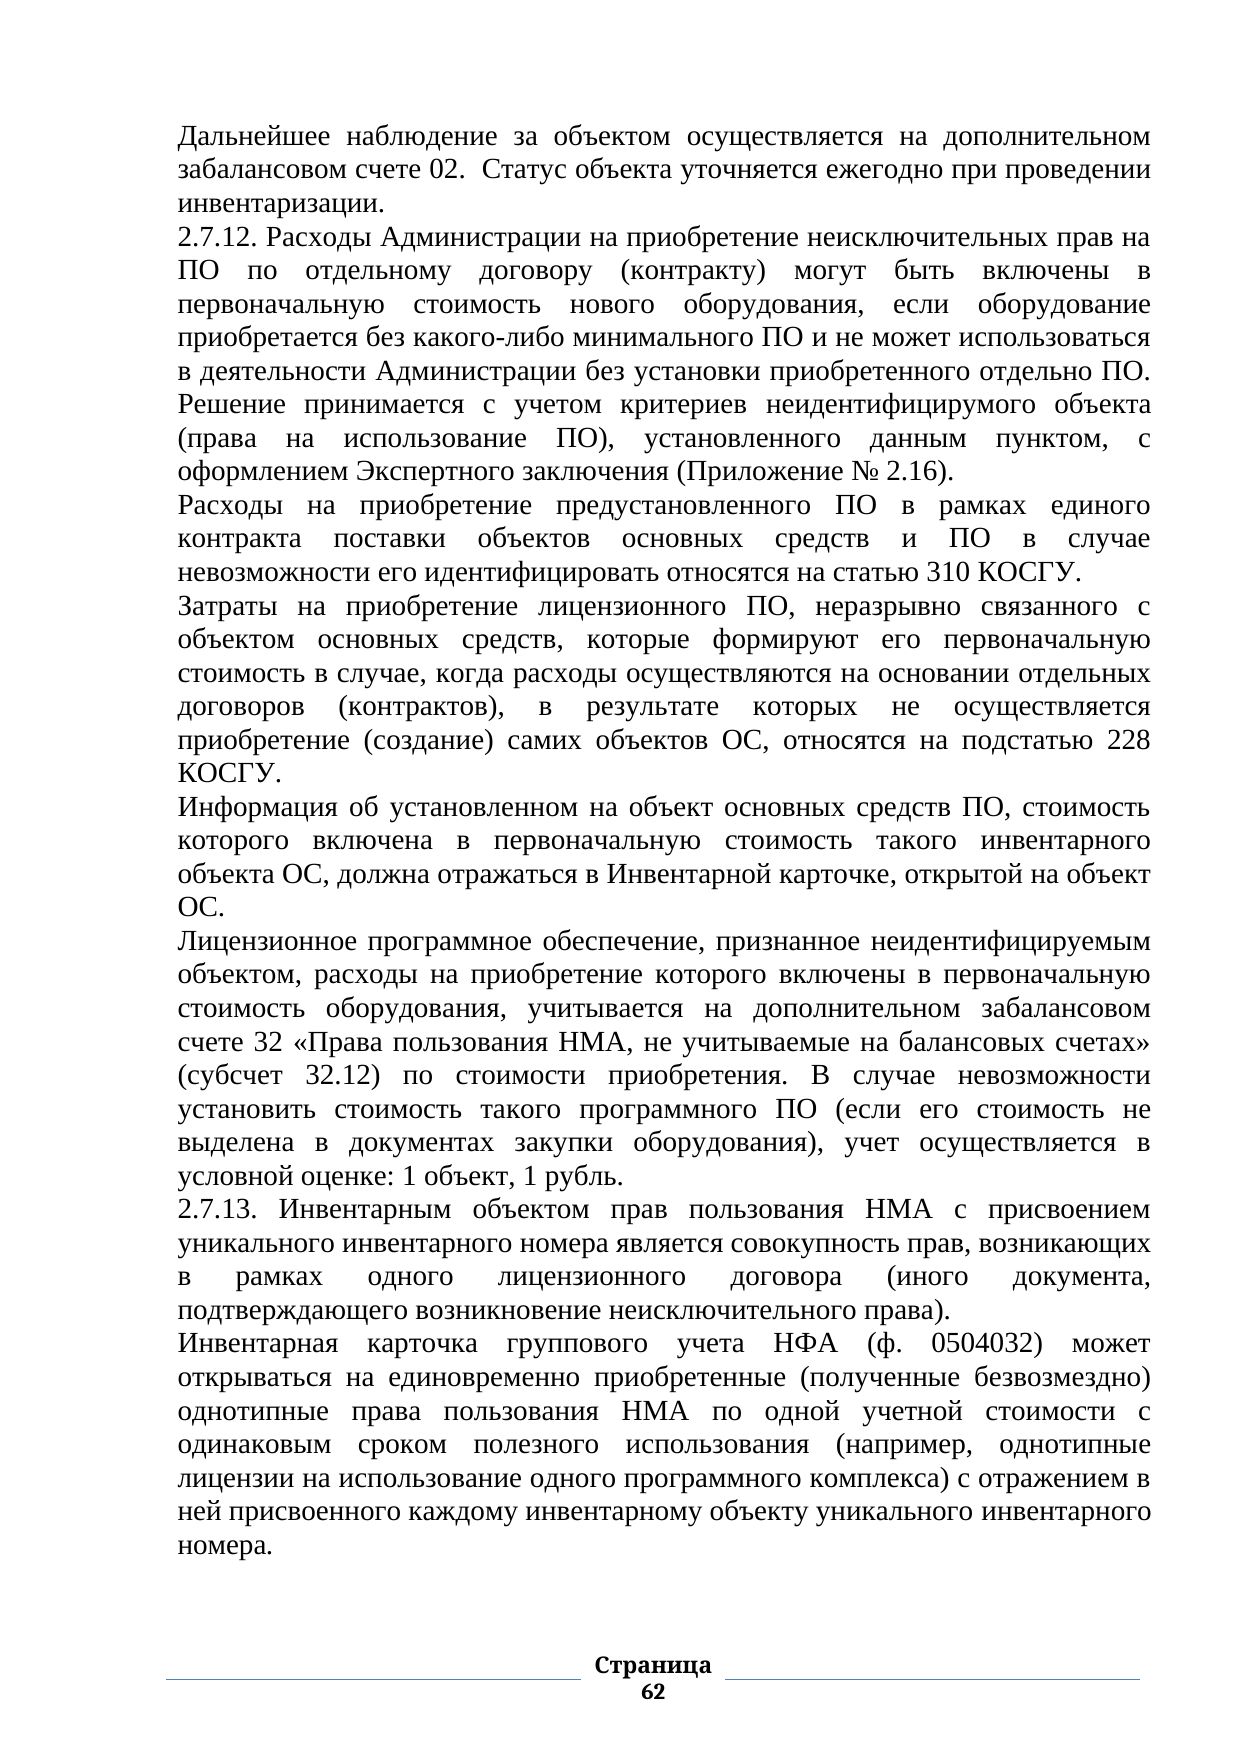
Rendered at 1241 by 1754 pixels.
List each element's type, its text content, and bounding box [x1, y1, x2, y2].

text 2.7.13. Инвентарным объектом прав пользования НМА с присвоением уникального инвентарного номера является совокупность прав, возникающих в рамках одного лицензионного договора (иного документа, подтверждающего возникновение неисключительного права). [177, 1191, 1152, 1326]
text Расходы на приобретение предустановленного ПО в рамках единого контракта поставки объектов основных средств и ПО в случае невозможности его идентифицировать относятся на статью 310 КОСГУ. [177, 487, 1152, 588]
text Дальнейшее наблюдение за объектом осуществляется на дополнительном забалансовом счете 02. Статус объекта уточняется ежегодно при проведении инвентаризации. [177, 118, 1152, 219]
text Инвентарная карточка группового учета НФА (ф. 0504032) может открываться на единовременно приобретенные (полученные безвозмездно) однотипные права пользования НМА по одной учетной стоимости с одинаковым сроком полезного использования (например, однотипные лицензии на использование одного программного комплекса) с отражением в ней присвоенного каждому инвентарному объекту уникального инвентарного номера. [177, 1326, 1152, 1560]
text Информация об установленном на объект основных средств ПО, стоимость которого включена в первоначальную стоимость такого инвентарного объекта ОС, должна отражаться в Инвентарной карточке, открытой на объект ОС. [177, 789, 1152, 923]
text Лицензионное программное обеспечение, признанное неидентифицируемым объектом, расходы на приобретение которого включены в первоначальную стоимость оборудования, учитывается на дополнительном забалансовом счете 32 «Права пользования НМА, не учитываемые на балансовых счетах» (субсчет 32.12) по стоимости приобретения. В случае невозможности установить стоимость такого программного ПО (если его стоимость не выделена в документах закупки оборудования), учет осуществляется в условной оценке: 1 объект, 1 рубль. [177, 923, 1152, 1191]
text Затраты на приобретение лицензионного ПО, неразрывно связанного с объектом основных средств, которые формируют его первоначальную стоимость в случае, когда расходы осуществляются на основании отдельных договоров (контрактов), в результате которых не осуществляется приобретение (создание) самих объектов ОС, относятся на подстатью 228 КОСГУ. [177, 588, 1152, 789]
text 2.7.12. Расходы Администрации на приобретение неисключительных прав на ПО по отдельному договору (контракту) могут быть включены в первоначальную стоимость нового оборудования, если оборудование приобретается без какого-либо минимального ПО и не может использоваться в деятельности Администрации без установки приобретенного отдельно ПО. Решение принимается с учетом критериев неидентифицирумого объекта (права на использование ПО), установленного данным пунктом, с оформлением Экспертного заключения (Приложение № 2.16). [177, 219, 1152, 487]
